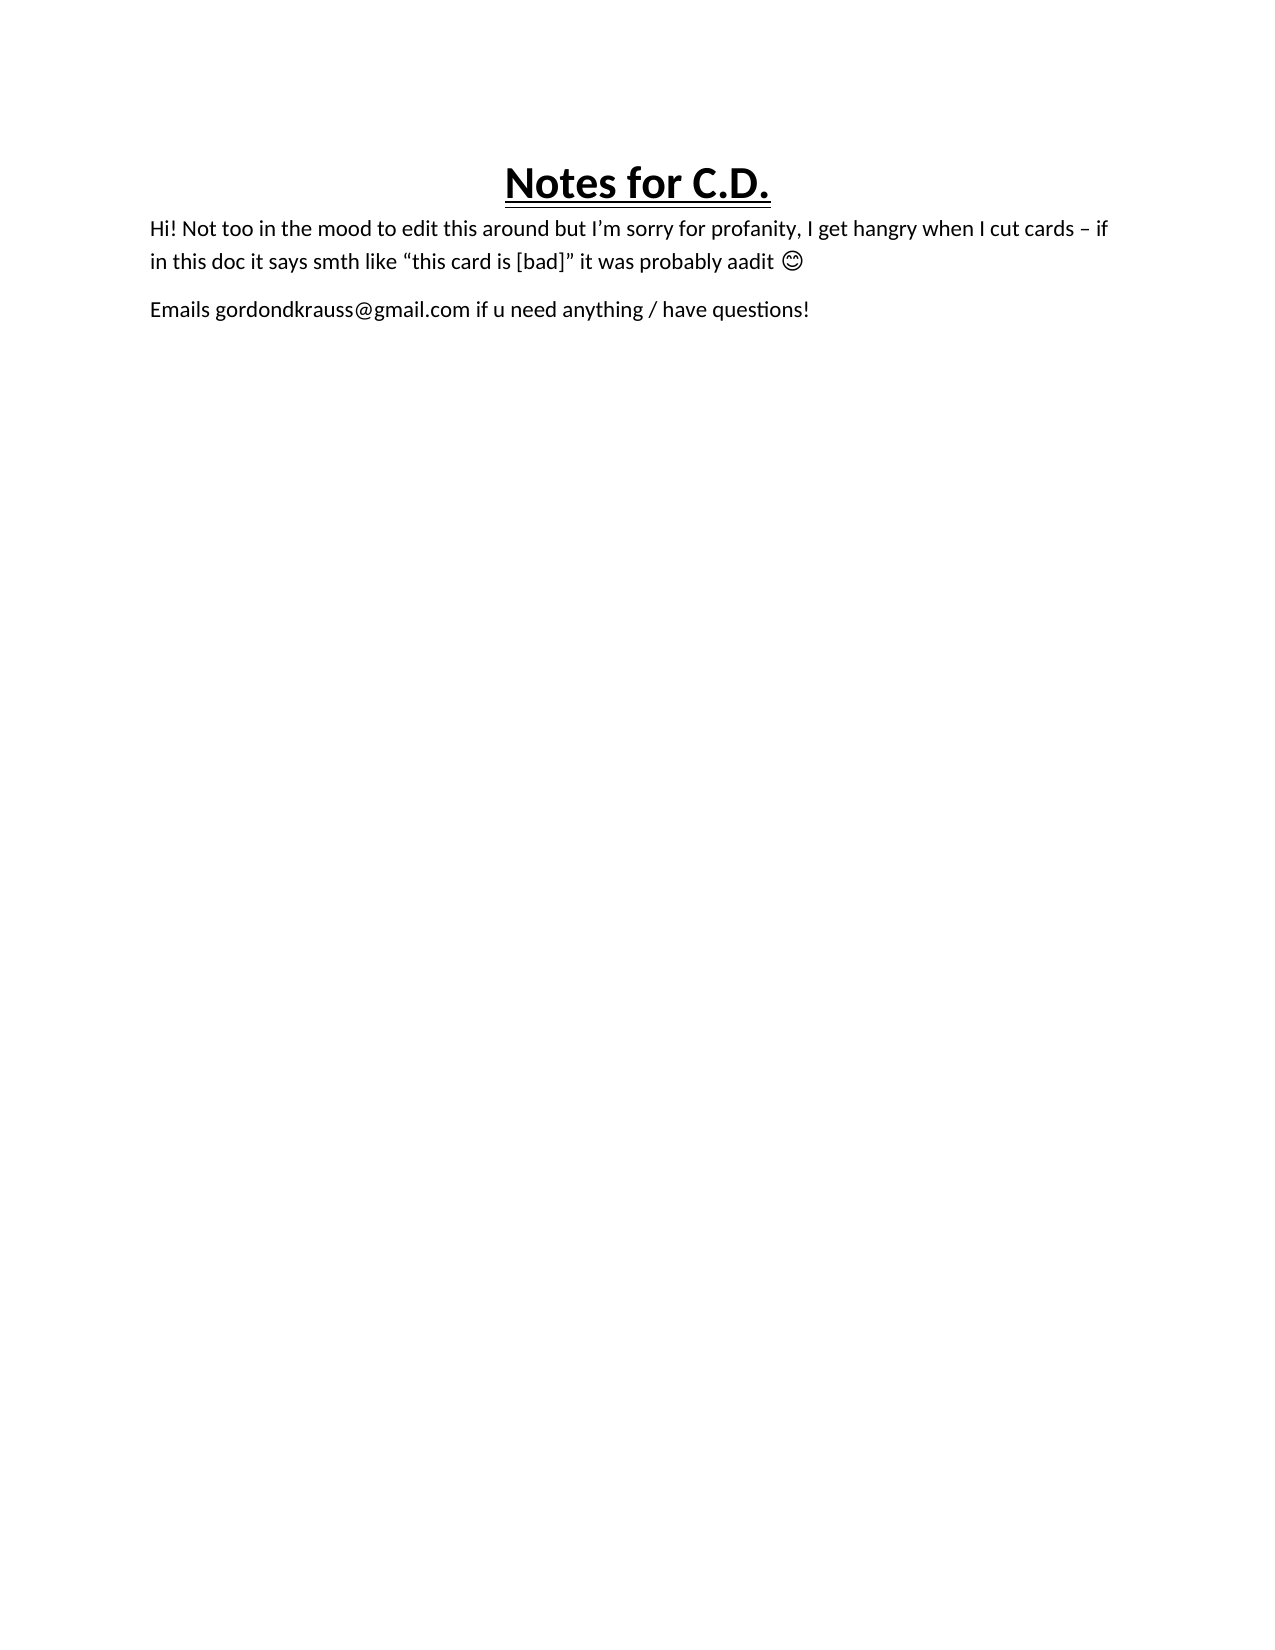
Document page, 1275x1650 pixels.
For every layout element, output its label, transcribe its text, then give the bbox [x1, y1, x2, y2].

subtitle Notes for C.D. [150, 154, 1125, 210]
text Emails gordondkrauss@gmail.com if u need anything / have questions! [150, 295, 1125, 323]
text Hi! Not too in the mood to edit this around but I’m sorry for profanity, I get hangry when I cut cards – if in this doc it says smth like “this card is [bad]” it was probably aadit [150, 214, 1125, 276]
